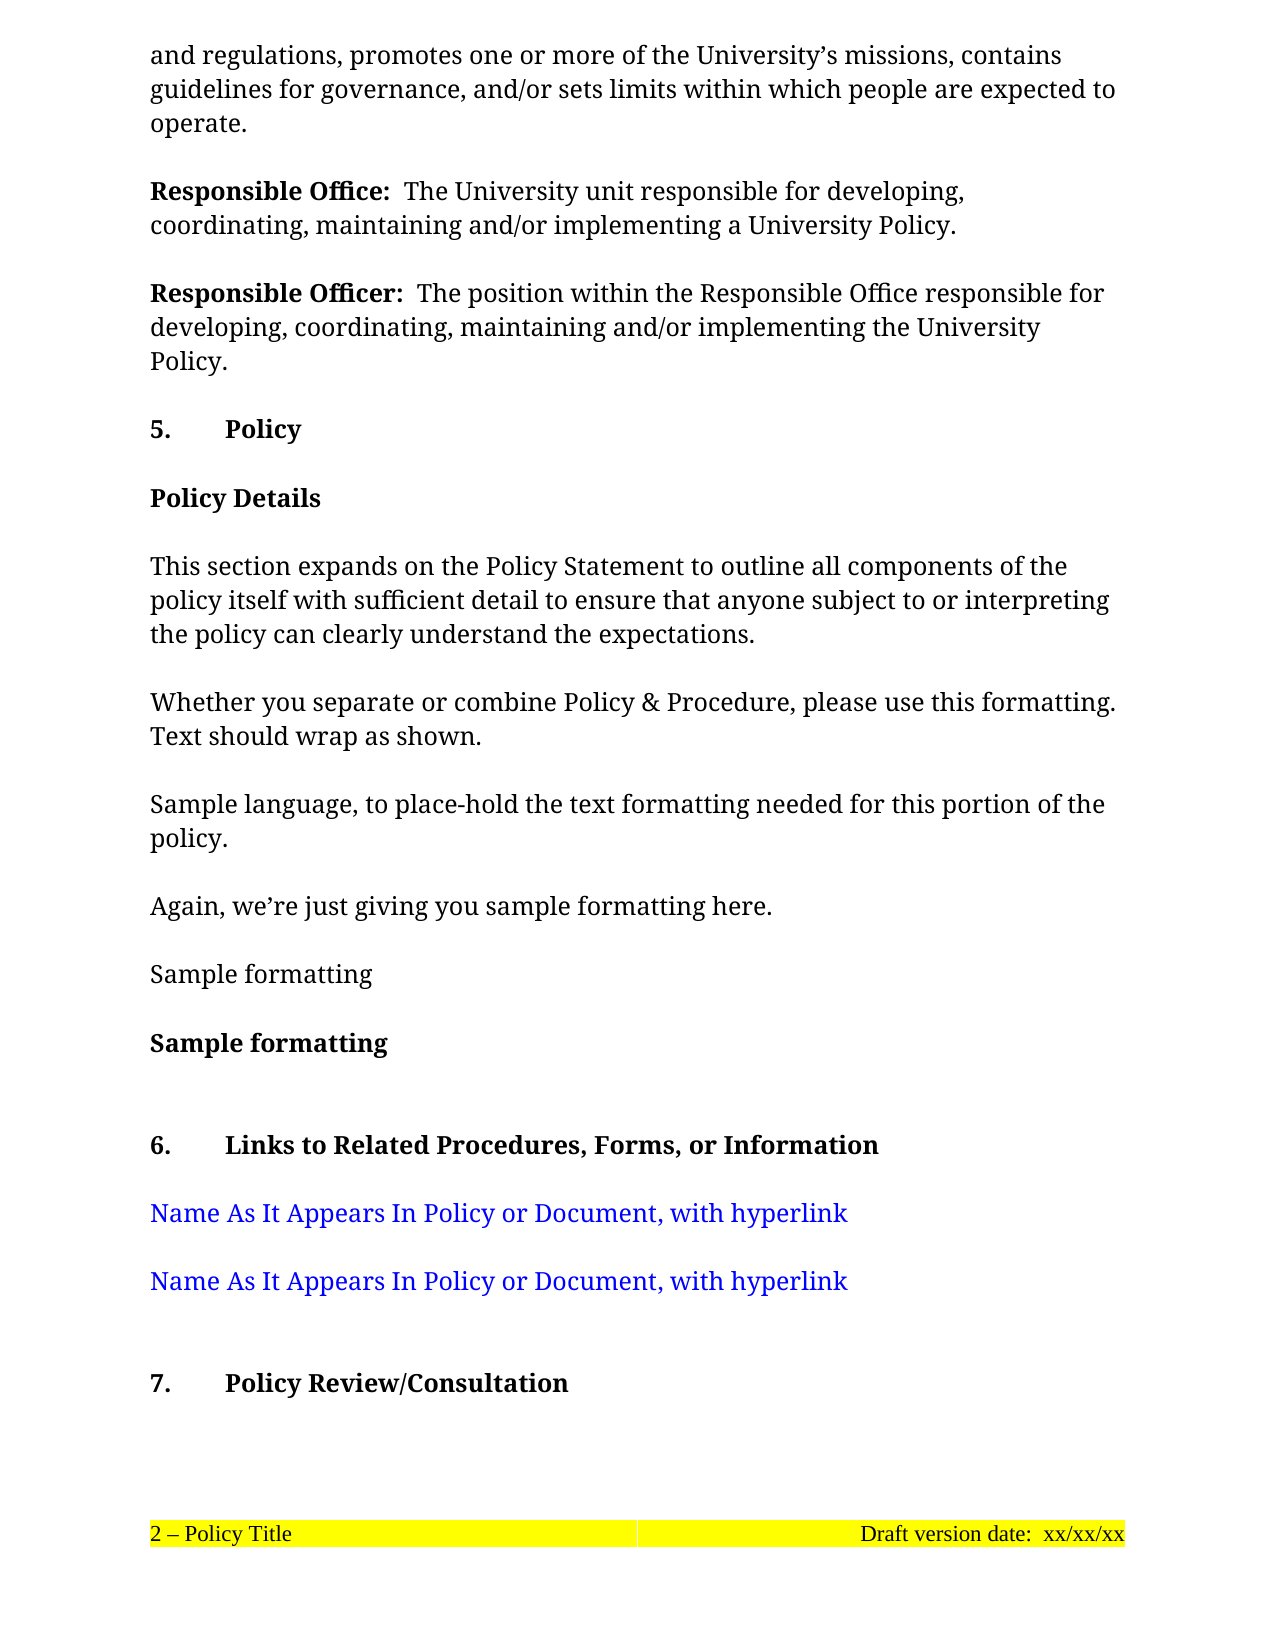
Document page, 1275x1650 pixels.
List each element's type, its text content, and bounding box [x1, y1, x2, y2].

text Policy Details [150, 480, 1125, 514]
text Sample formatting [150, 957, 1125, 991]
text Whether you separate or combine Policy & Procedure, please use this formatting. Text should wrap as shown. [150, 685, 1125, 753]
list Links to Related Procedures, Forms, or Information [150, 1127, 1125, 1162]
text Again, we’re just giving you sample formatting here. [150, 889, 1125, 923]
text Name As It Appears In Policy or Document, with hyperlink [150, 1196, 1125, 1230]
text Name As It Appears In Policy or Document, with hyperlink [150, 1264, 1125, 1298]
text Sample language, to place-hold the text formatting needed for this portion of the policy. [150, 787, 1125, 855]
text Responsible Office: The University unit responsible for developing, coordinating, maintaining and/or implementing a University Policy. [150, 174, 1125, 242]
text This section expands on the Policy Statement to outline all components of the policy itself with sufficient detail to ensure that anyone subject to or interpreting the policy can clearly understand the expectations. [150, 548, 1125, 651]
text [150, 37, 1125, 140]
text Sample formatting [150, 1025, 1125, 1059]
list Policy [150, 412, 1125, 446]
list Policy Review/Consultation [150, 1366, 1125, 1400]
text Responsible Officer: The position within the Responsible Office responsible for developing, coordinating, maintaining and/or implementing the University Policy. [150, 276, 1125, 378]
